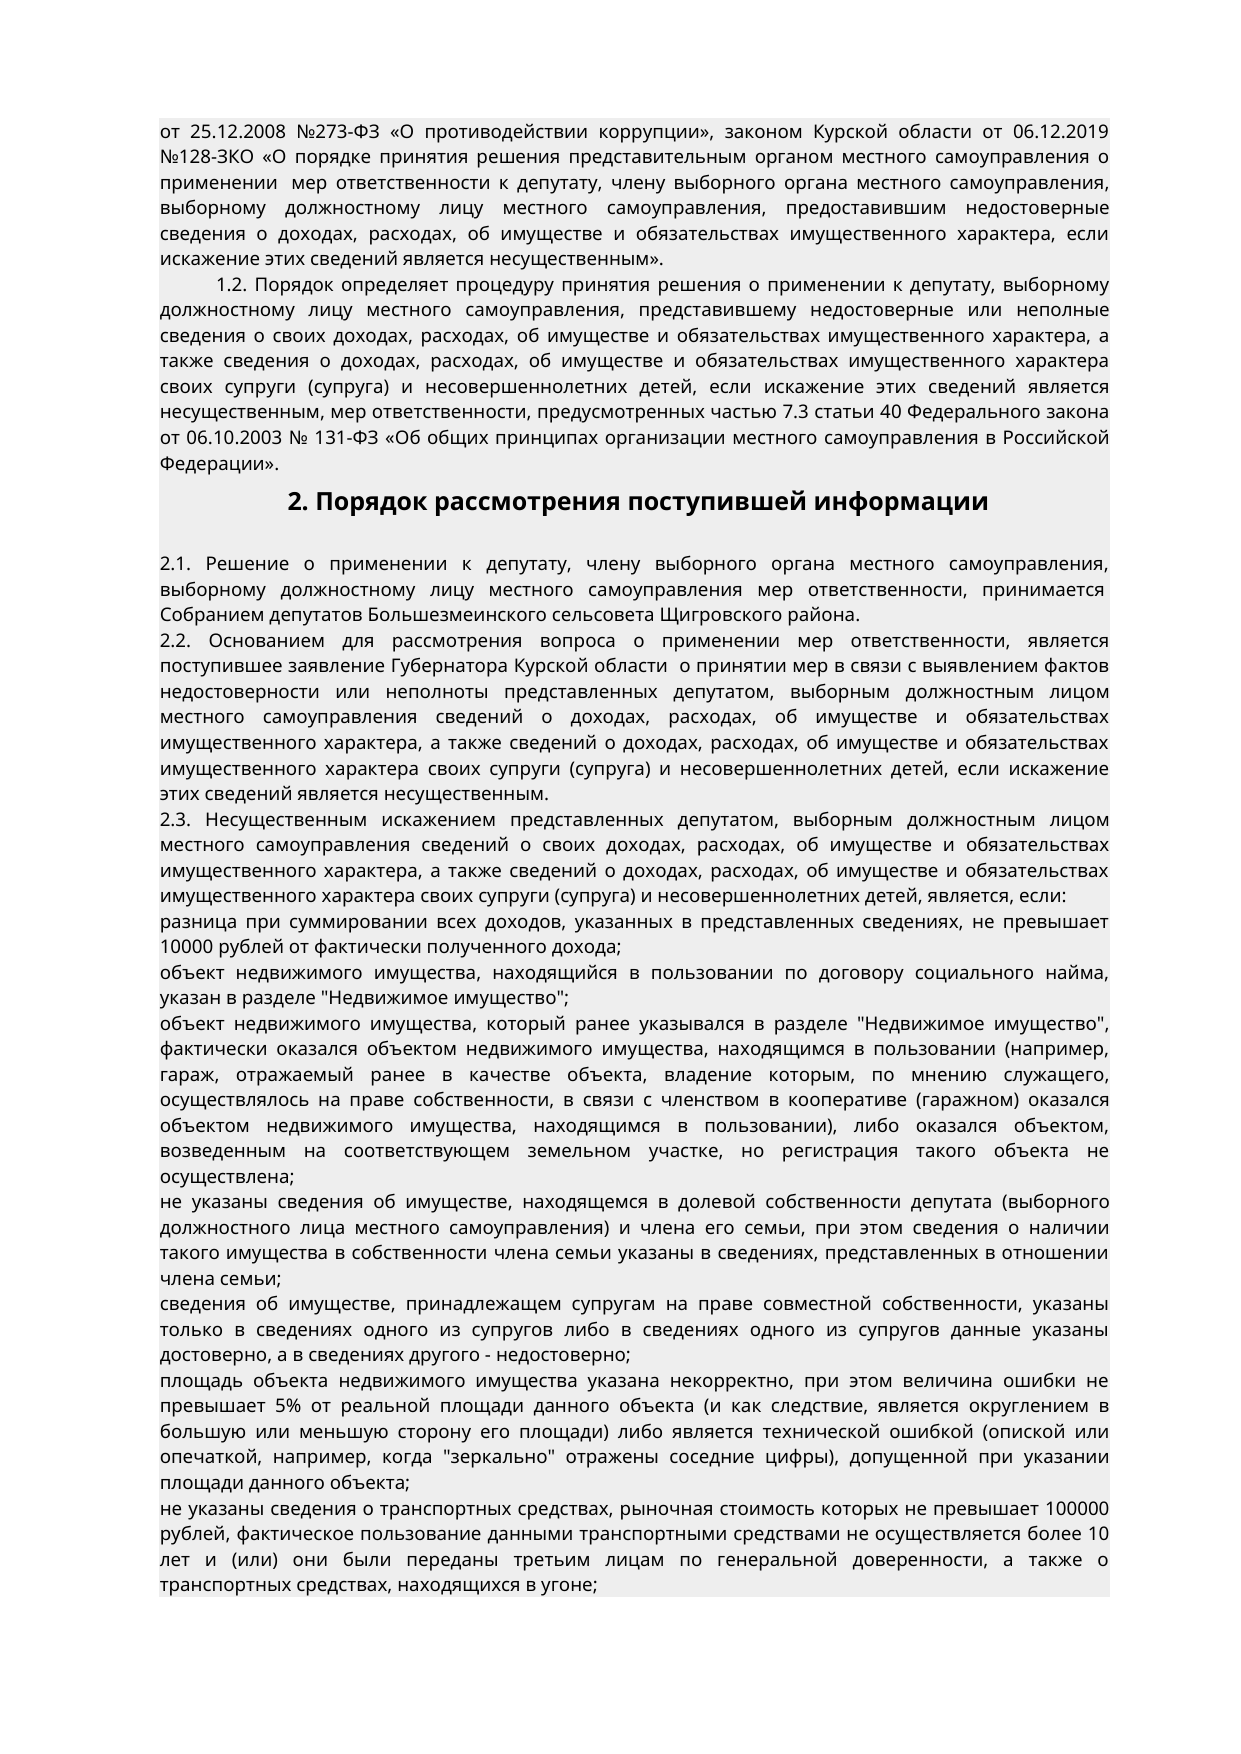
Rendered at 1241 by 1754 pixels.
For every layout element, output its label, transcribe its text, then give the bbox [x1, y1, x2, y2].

text 2.2. Основанием для рассмотрения вопроса о применении мер ответственности, является поступившее заявление Губернатора Курской области о принятии мер в связи с выявлением фактов недостоверности или неполноты представленных депутатом, выборным должностным лицом местного самоуправления сведений о доходах, расходах, об имуществе и обязательствах имущественного характера, а также сведений о доходах, расходах, об имуществе и обязательствах имущественного характера своих супруги (супруга) и несовершеннолетних детей, если искажение этих сведений является несущественным. [159, 627, 1110, 806]
text не указаны сведения об имуществе, находящемся в долевой собственности депутата (выборного должностного лица местного самоуправления) и члена его семьи, при этом сведения о наличии такого имущества в собственности члена семьи указаны в сведениях, представленных в отношении члена семьи; [159, 1189, 1110, 1291]
text 2.3. Несущественным искажением представленных депутатом, выборным должностным лицом местного самоуправления сведений о своих доходах, расходах, об имуществе и обязательствах имущественного характера, а также сведений о доходах, расходах, об имуществе и обязательствах имущественного характера своих супруги (супруга) и несовершеннолетних детей, является, если: [159, 806, 1110, 908]
text 1.2. Порядок определяет процедуру принятия решения о применении к депутату, выборному должностному лицу местного самоуправления, представившему недостоверные или неполные сведения о своих доходах, расходах, об имуществе и обязательствах имущественного характера, а также сведения о доходах, расходах, об имуществе и обязательствах имущественного характера своих супруги (супруга) и несовершеннолетних детей, если искажение этих сведений является несущественным, мер ответственности, предусмотренных частью 7.3 статьи 40 Федерального закона от 06.10.2003 № 131-ФЗ «Об общих принципах организации местного самоуправления в Российской Федерации». [159, 271, 1110, 475]
text 2.1. Решение о применении к депутату, члену выборного органа местного самоуправления, выборному должностному лицу местного самоуправления мер ответственности, принимается Собранием депутатов Большезмеинского сельсовета Щигровского района. [159, 551, 1110, 627]
text объект недвижимого имущества, находящийся в пользовании по договору социального найма, указан в разделе "Недвижимое имущество"; [159, 959, 1110, 1010]
text площадь объекта недвижимого имущества указана некорректно, при этом величина ошибки не превышает 5% от реальной площади данного объекта (и как следствие, является округлением в большую или меньшую сторону его площади) либо является технической ошибкой (опиской или опечаткой, например, когда "зеркально" отражены соседние цифры), допущенной при указании площади данного объекта; [159, 1367, 1110, 1495]
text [159, 118, 1110, 271]
text не указаны сведения о транспортных средствах, рыночная стоимость которых не превышает 100000 рублей, фактическое пользование данными транспортными средствами не осуществляется более 10 лет и (или) они были переданы третьим лицам по генеральной доверенности, а также о транспортных средствах, находящихся в угоне; [159, 1495, 1110, 1597]
text объект недвижимого имущества, который ранее указывался в разделе "Недвижимое имущество", фактически оказался объектом недвижимого имущества, находящимся в пользовании (например, гараж, отражаемый ранее в качестве объекта, владение которым, по мнению служащего, осуществлялось на праве собственности, в связи с членством в кооперативе (гаражном) оказался объектом недвижимого имущества, находящимся в пользовании), либо оказался объектом, возведенным на соответствующем земельном участке, но регистрация такого объекта не осуществлена; [159, 1010, 1110, 1189]
text сведения об имуществе, принадлежащем супругам на праве совместной собственности, указаны только в сведениях одного из супругов либо в сведениях одного из супругов данные указаны достоверно, а в сведениях другого - недостоверно; [159, 1291, 1110, 1367]
subtitle 2. Порядок рассмотрения поступившей информации [159, 483, 1110, 517]
text разница при суммировании всех доходов, указанных в представленных сведениях, не превышает 10000 рублей от фактически полученного дохода; [159, 908, 1110, 959]
